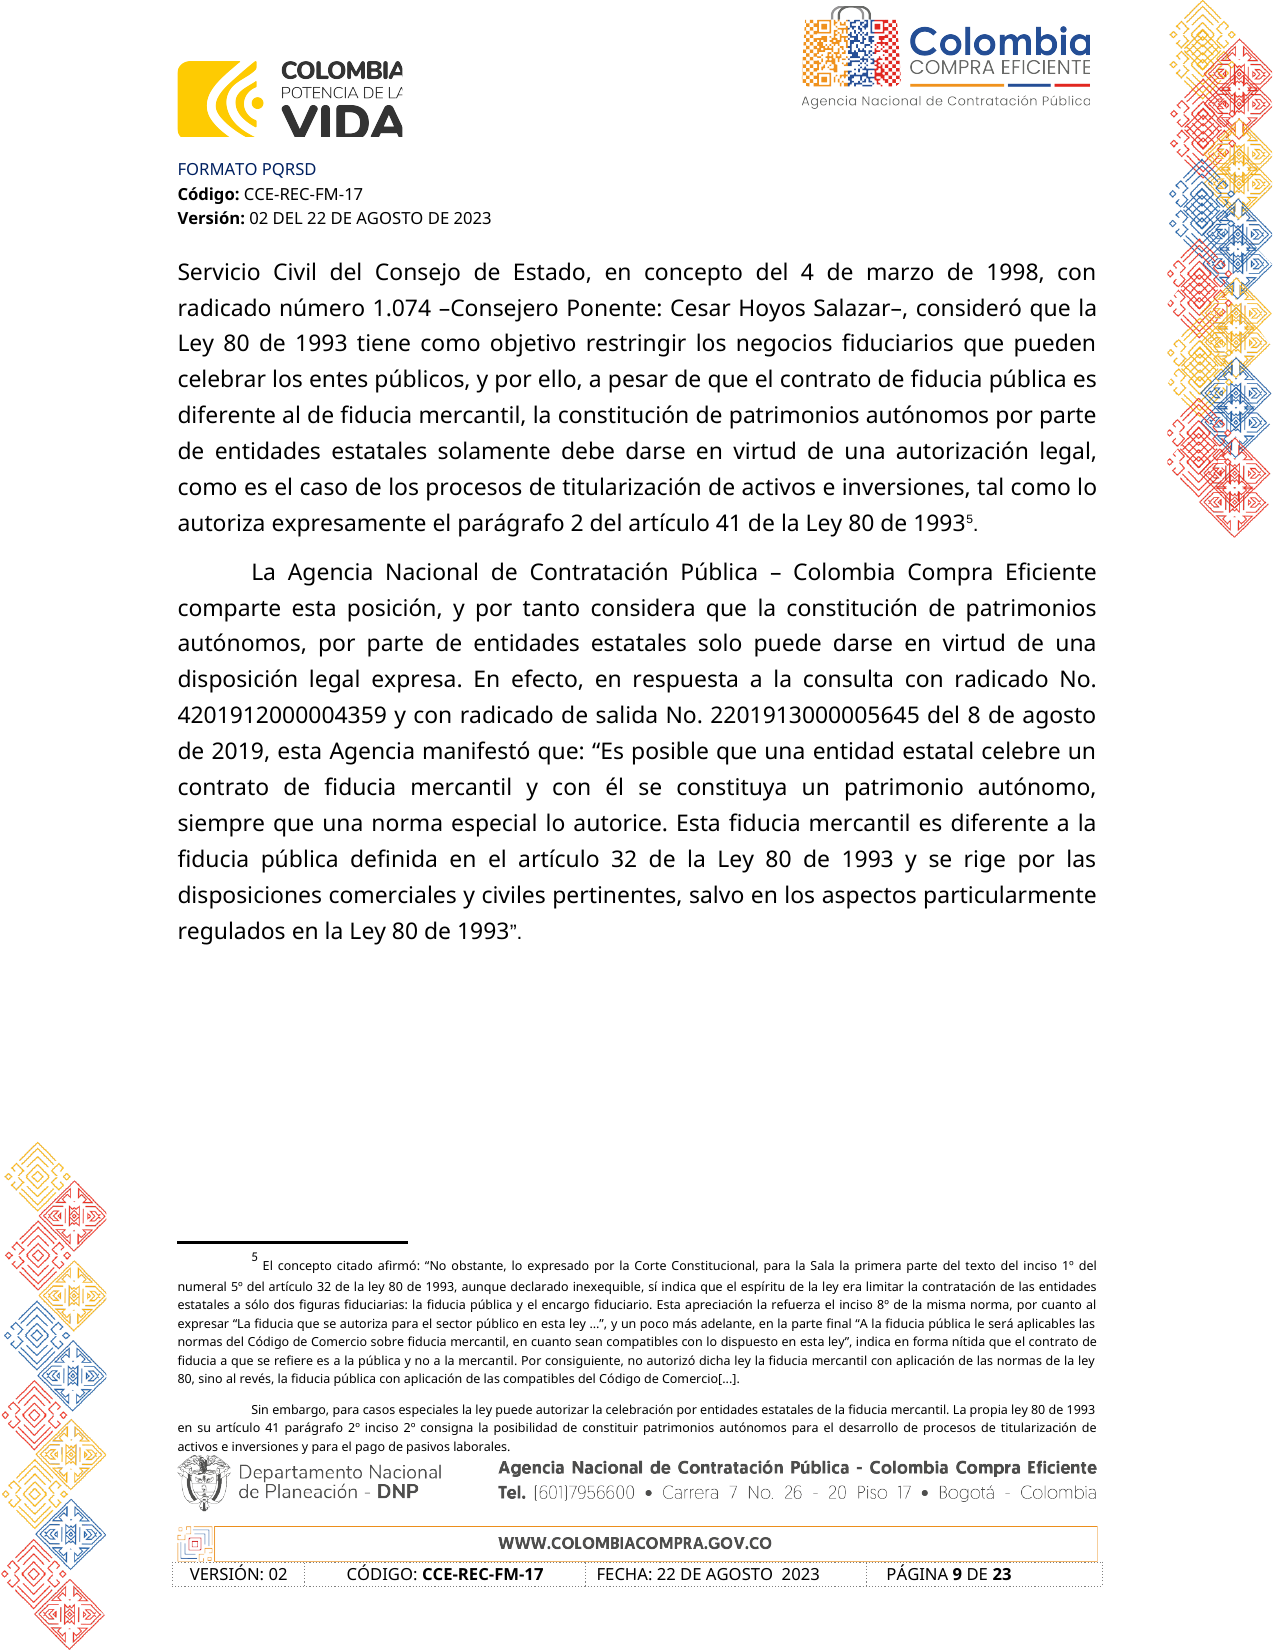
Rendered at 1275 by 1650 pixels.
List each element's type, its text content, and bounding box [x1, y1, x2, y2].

picture [0, 1141, 106, 1648]
picture [1165, 0, 1272, 535]
picture [177, 1455, 1098, 1562]
picture [801, 6, 1090, 109]
picture [177, 61, 402, 137]
text La Agencia Nacional de Contratación Pública – Colombia Compra Eficiente comparte esta posición, y por tanto considera que la constitución de patrimonios autónomos, por parte de entidades estatales solo puede darse en virtud de una disposición legal expresa. En efecto, en respuesta a la consulta con radicado No. 4201912000004359 y con radicado de salida No. 2201913000005645 del 8 de agosto de 2019, esta Agencia manifestó que: “Es posible que una entidad estatal celebre un contrato de fiducia mercantil y con él se constituya un patrimonio autónomo, siempre que una norma especial lo autorice. Esta fiducia mercantil es diferente a la fiducia pública definida en el artículo 32 de la Ley 80 de 1993 y se rige por las disposiciones comerciales y civiles pertinentes, salvo en los aspectos particularmente regulados en la Ley 80 de 1993”. [177, 556, 1098, 946]
